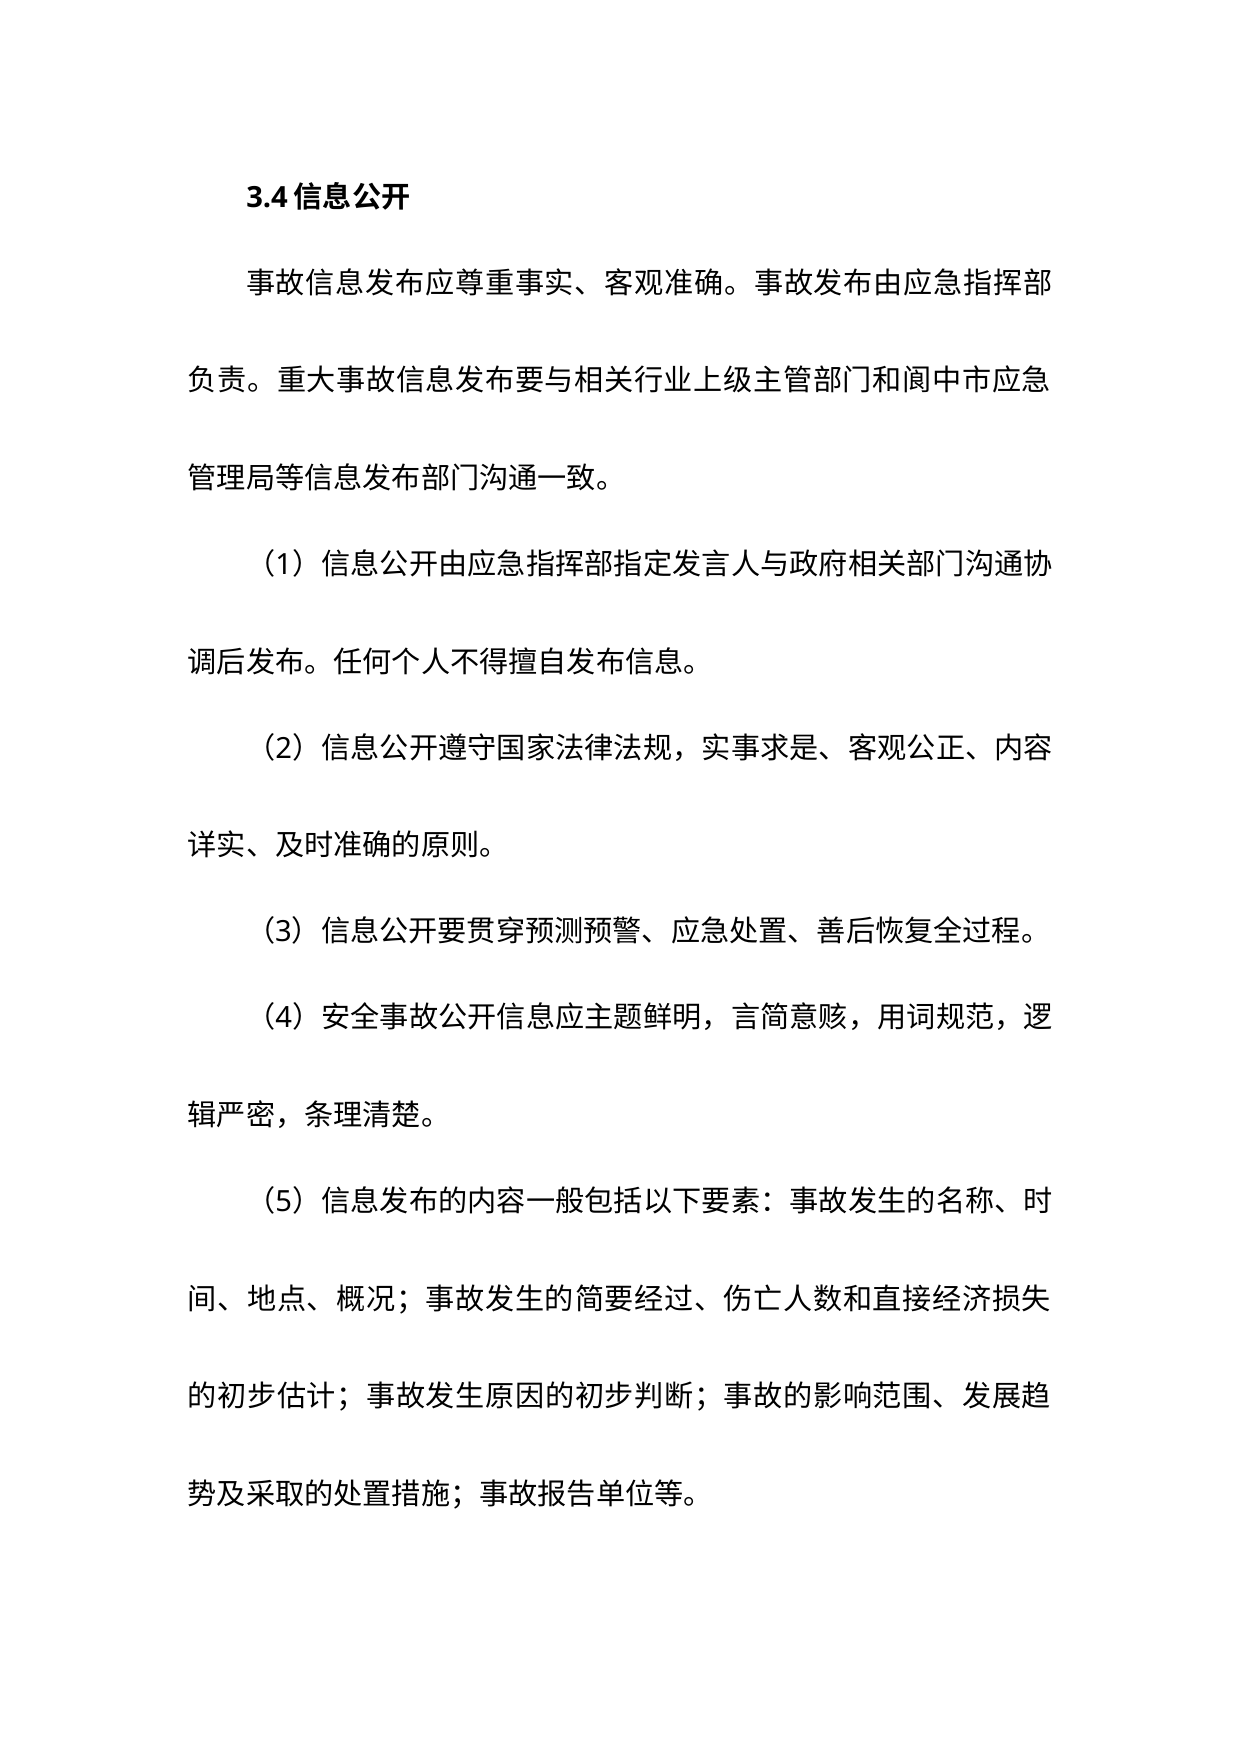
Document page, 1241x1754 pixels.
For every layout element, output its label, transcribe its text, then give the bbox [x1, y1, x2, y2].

text 事故信息发布应尊重事实、客观准确。事故发布由应急指挥部负责。重大事故信息发布要与相关行业上级主管部门和阆中市应急管理局等信息发布部门沟通一致。 [187, 248, 1053, 508]
text （2）信息公开遵守国家法律法规，实事求是、客观公正、内容详实、及时准确的原则。 [187, 713, 1053, 875]
text （4）安全事故公开信息应主题鲜明，言简意赅，用词规范，逻辑严密，条理清楚。 [187, 983, 1053, 1145]
text （5）信息发布的内容一般包括以下要素：事故发生的名称、时间、地点、概况；事故发生的简要经过、伤亡人数和直接经济损失的初步估计；事故发生原因的初步判断；事故的影响范围、发展趋势及采取的处置措施；事故报告单位等。 [187, 1166, 1053, 1524]
text （3）信息公开要贯穿预测预警、应急处置、善后恢复全过程。 [187, 897, 1053, 962]
text （1）信息公开由应急指挥部指定发言人与政府相关部门沟通协调后发布。任何个人不得擅自发布信息。 [187, 529, 1053, 692]
text 3.4信息公开 [187, 162, 1053, 227]
